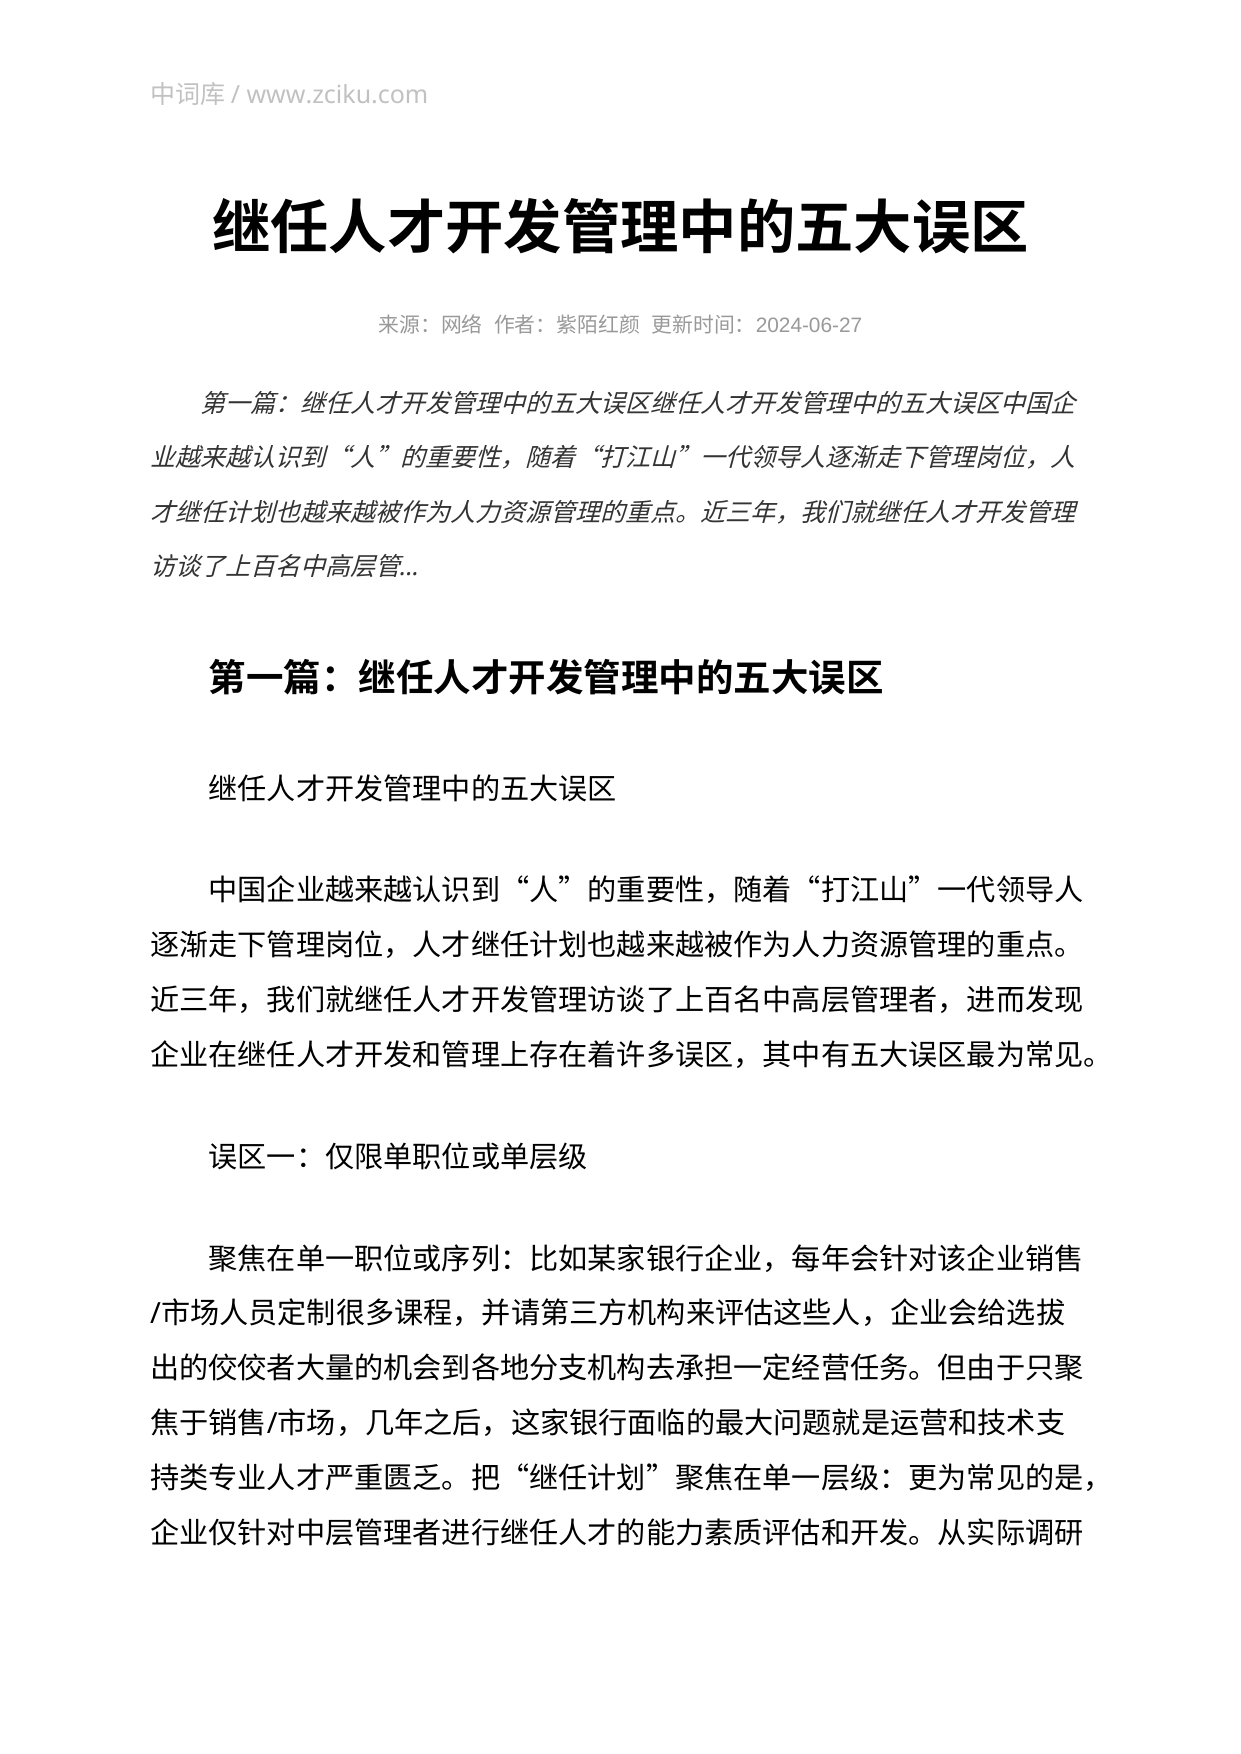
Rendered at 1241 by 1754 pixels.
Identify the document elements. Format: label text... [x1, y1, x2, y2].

text 来源：网络 作者：紫陌红颜 更新时间：2024-06-27 [150, 313, 1090, 337]
text 第一篇：继任人才开发管理中的五大误区 [150, 648, 1090, 702]
text 第一篇：继任人才开发管理中的五大误区继任人才开发管理中的五大误区中国企业越来越认识到“人”的重要性，随着“打江山”一代领导人逐渐走下管理岗位，人才继任计划也越来越被作为人力资源管理的重点。近三年，我们就继任人才开发管理访谈了上百名中高层管... [150, 383, 1090, 583]
text 继任人才开发管理中的五大误区 [150, 765, 1090, 807]
text 中国企业越来越认识到“人”的重要性，随着“打江山”一代领导人逐渐走下管理岗位，人才继任计划也越来越被作为人力资源管理的重点。近三年，我们就继任人才开发管理访谈了上百名中高层管理者，进而发现企业在继任人才开发和管理上存在着许多误区，其中有五大误区最为常见。 [150, 867, 1090, 1074]
subtitle 继任人才开发管理中的五大误区 [150, 181, 1090, 266]
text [150, 1235, 1090, 1552]
text 误区一：仅限单职位或单层级 [150, 1133, 1090, 1176]
